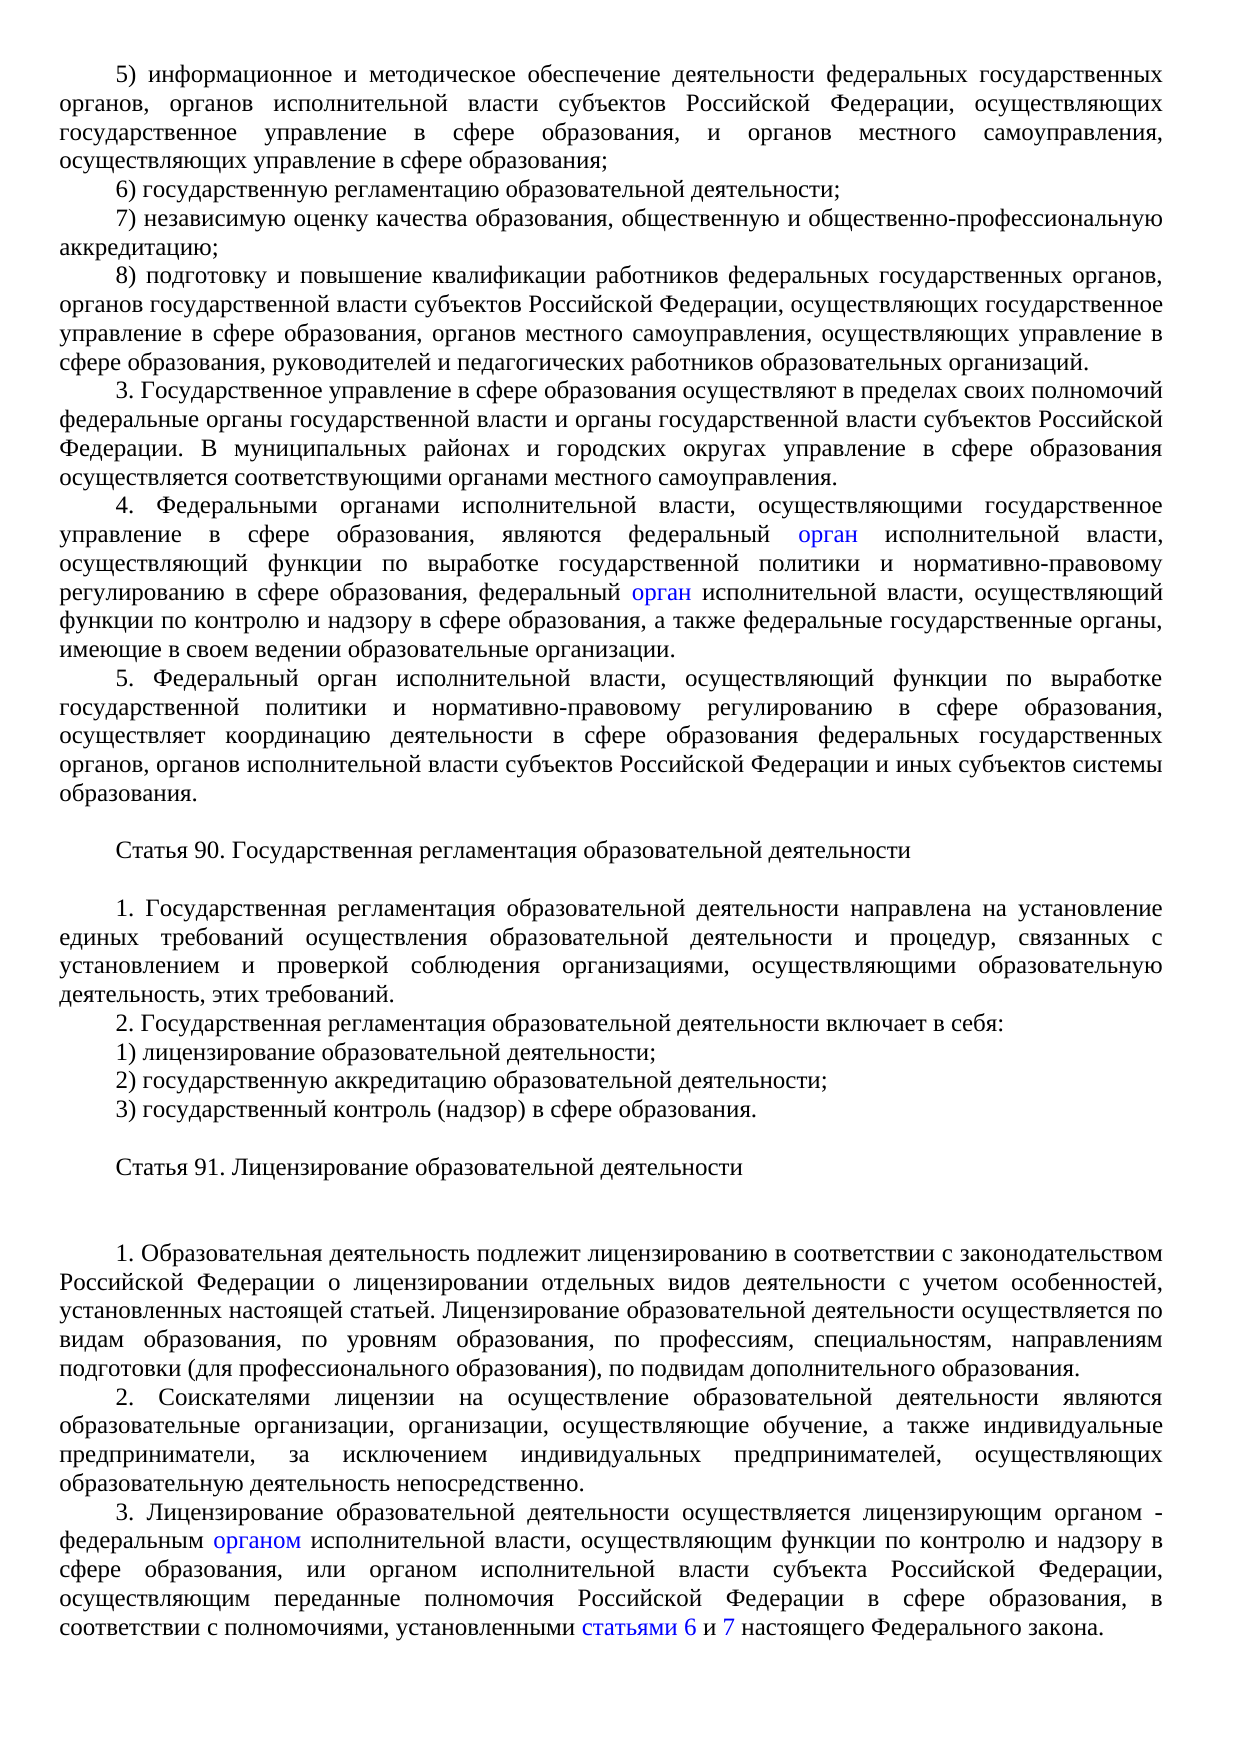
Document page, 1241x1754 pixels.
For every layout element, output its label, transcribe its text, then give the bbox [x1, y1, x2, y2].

text 2. Государственная регламентация образовательной деятельности включает в себя: [59, 1008, 1164, 1037]
text 5) информационное и методическое обеспечение деятельности федеральных государственных органов, органов исполнительной власти субъектов Российской Федерации, осуществляющих государственное управление в сфере образования, и органов местного самоуправления, осуществляющих управление в сфере образования; [59, 59, 1164, 174]
text 2) государственную аккредитацию образовательной деятельности; [59, 1065, 1164, 1094]
text 6) государственную регламентацию образовательной деятельности; [59, 174, 1164, 203]
text 5. Федеральный орган исполнительной власти, осуществляющий функции по выработке государственной политики и нормативно-правовому регулированию в сфере образования, осуществляет координацию деятельности в сфере образования федеральных государственных органов, органов исполнительной власти субъектов Российской Федерации и иных субъектов системы образования. [59, 663, 1164, 807]
text 1. Образовательная деятельность подлежит лицензированию в соответствии с законодательством Российской Федерации о лицензировании отдельных видов деятельности с учетом особенностей, установленных настоящей статьей. Лицензирование образовательной деятельности осуществляется по видам образования, по уровням образования, по профессиям, специальностям, направлениям подготовки (для профессионального образования), по подвидам дополнительного образования. [59, 1238, 1164, 1382]
text 7) независимую оценку качества образования, общественную и общественно-профессиональную аккредитацию; [59, 203, 1164, 260]
text 3. Лицензирование образовательной деятельности осуществляется лицензирующим органом - федеральным органом исполнительной власти, осуществляющим функции по контролю и надзору в сфере образования, или органом исполнительной власти субъекта Российской Федерации, осуществляющим переданные полномочия Российской Федерации в сфере образования, в соответствии с полномочиями, установленными статьями 6 и 7 настоящего Федерального закона. [59, 1497, 1164, 1640]
text 8) подготовку и повышение квалификации работников федеральных государственных органов, органов государственной власти субъектов Российской Федерации, осуществляющих государственное управление в сфере образования, органов местного самоуправления, осуществляющих управление в сфере образования, руководителей и педагогических работников образовательных организаций. [59, 260, 1164, 375]
text 3) государственный контроль (надзор) в сфере образования. [59, 1094, 1164, 1123]
text 2. Соискателями лицензии на осуществление образовательной деятельности являются образовательные организации, организации, осуществляющие обучение, а также индивидуальные предприниматели, за исключением индивидуальных предпринимателей, осуществляющих образовательную деятельность непосредственно. [59, 1382, 1164, 1497]
text Статья 91. Лицензирование образовательной деятельности [59, 1152, 1164, 1180]
text 1) лицензирование образовательной деятельности; [59, 1037, 1164, 1065]
text Статья 90. Государственная регламентация образовательной деятельности [59, 835, 1164, 864]
text 3. Государственное управление в сфере образования осуществляют в пределах своих полномочий федеральные органы государственной власти и органы государственной власти субъектов Российской Федерации. В муниципальных районах и городских округах управление в сфере образования осуществляется соответствующими органами местного самоуправления. [59, 375, 1164, 490]
text 4. Федеральными органами исполнительной власти, осуществляющими государственное управление в сфере образования, являются федеральный орган исполнительной власти, осуществляющий функции по выработке государственной политики и нормативно-правовому регулированию в сфере образования, федеральный орган исполнительной власти, осуществляющий функции по контролю и надзору в сфере образования, а также федеральные государственные органы, имеющие в своем ведении образовательные организации. [59, 490, 1164, 663]
text 1. Государственная регламентация образовательной деятельности направлена на установление единых требований осуществления образовательной деятельности и процедур, связанных с установлением и проверкой соблюдения организациями, осуществляющими образовательную деятельность, этих требований. [59, 893, 1164, 1008]
